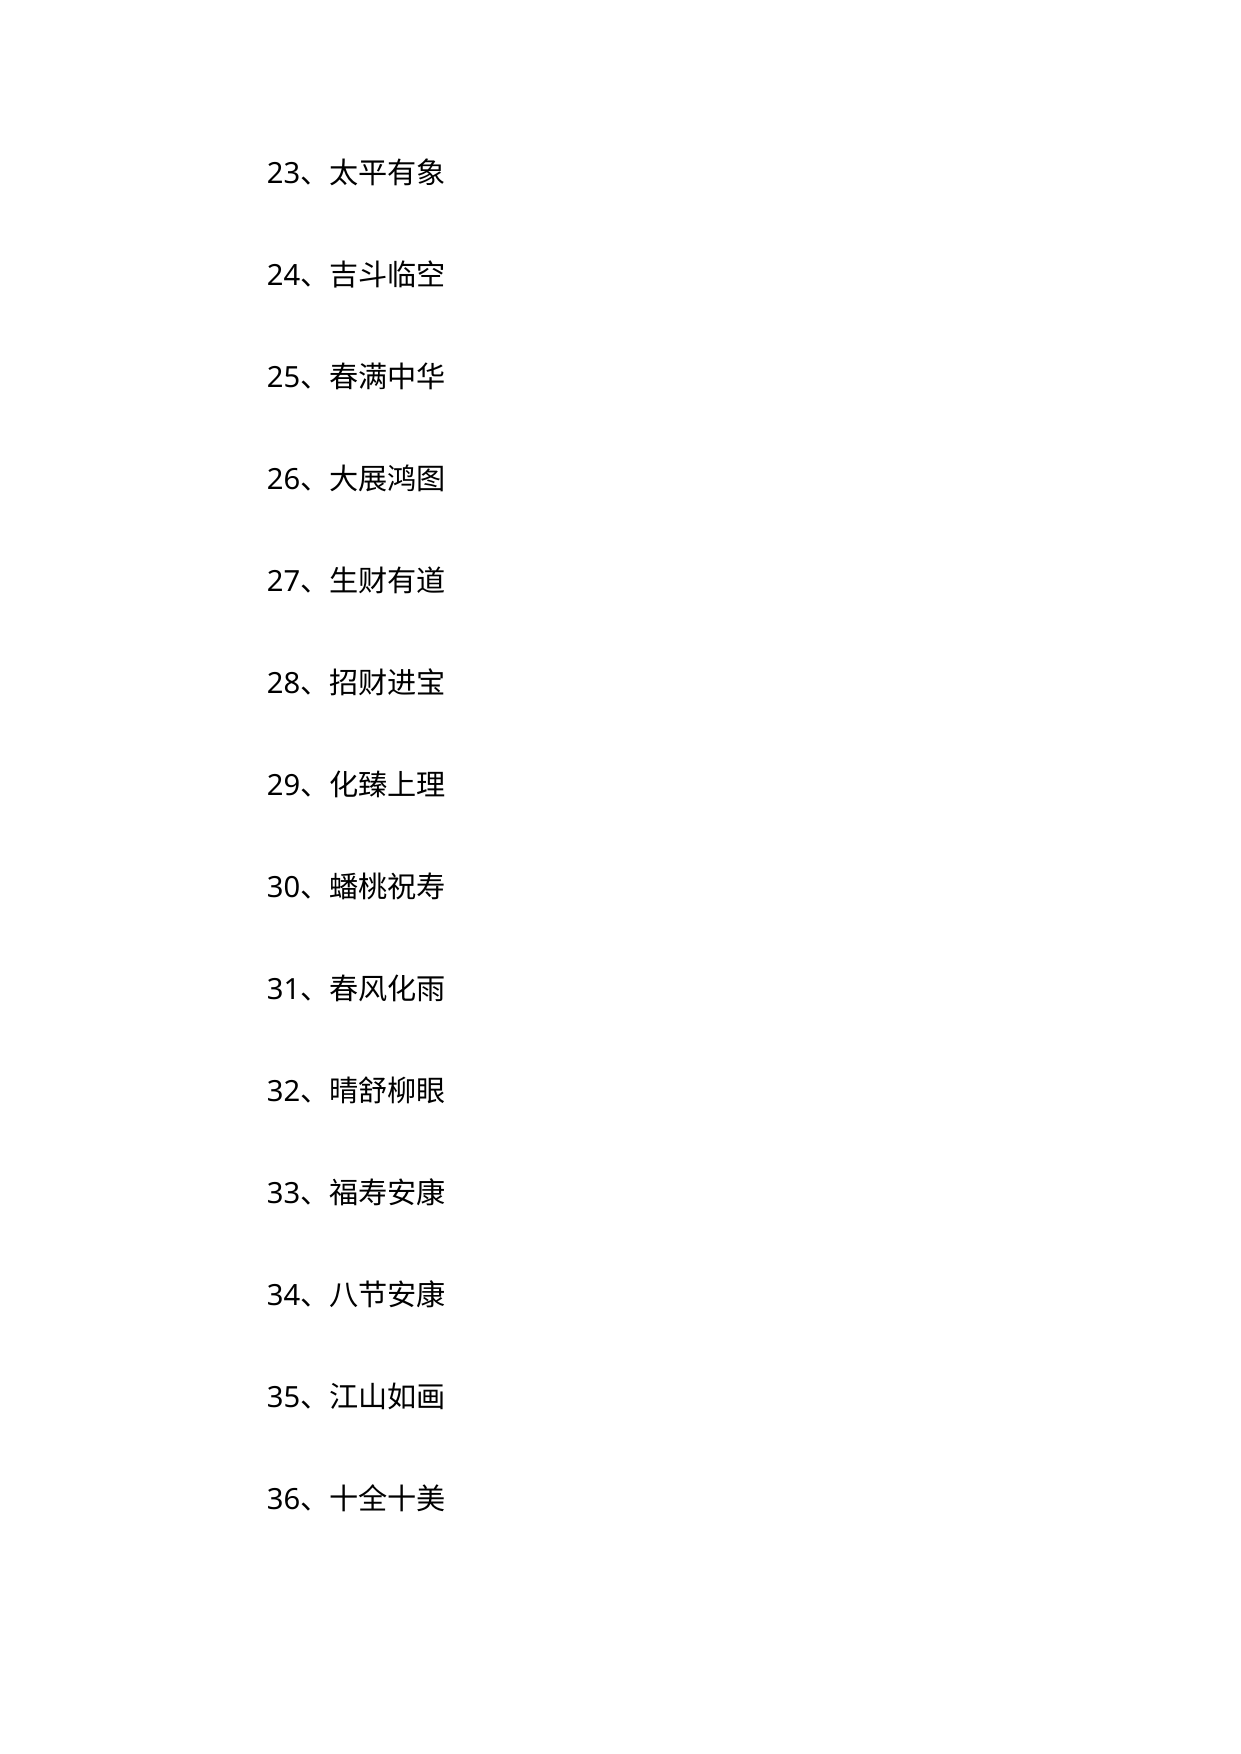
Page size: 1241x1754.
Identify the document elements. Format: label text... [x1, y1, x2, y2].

text 23、太平有象 [150, 150, 1090, 192]
text 24、吉斗临空 [150, 252, 1090, 294]
text 33、福寿安康 [150, 1170, 1090, 1212]
text 36、十全十美 [150, 1476, 1090, 1518]
text 32、晴舒柳眼 [150, 1068, 1090, 1110]
text 27、生财有道 [150, 558, 1090, 600]
text 28、招财进宝 [150, 660, 1090, 702]
text 26、大展鸿图 [150, 456, 1090, 498]
text 30、蟠桃祝寿 [150, 864, 1090, 906]
text 35、江山如画 [150, 1374, 1090, 1416]
text 31、春风化雨 [150, 966, 1090, 1008]
text 34、八节安康 [150, 1272, 1090, 1314]
text 25、春满中华 [150, 354, 1090, 396]
text 29、化臻上理 [150, 762, 1090, 804]
